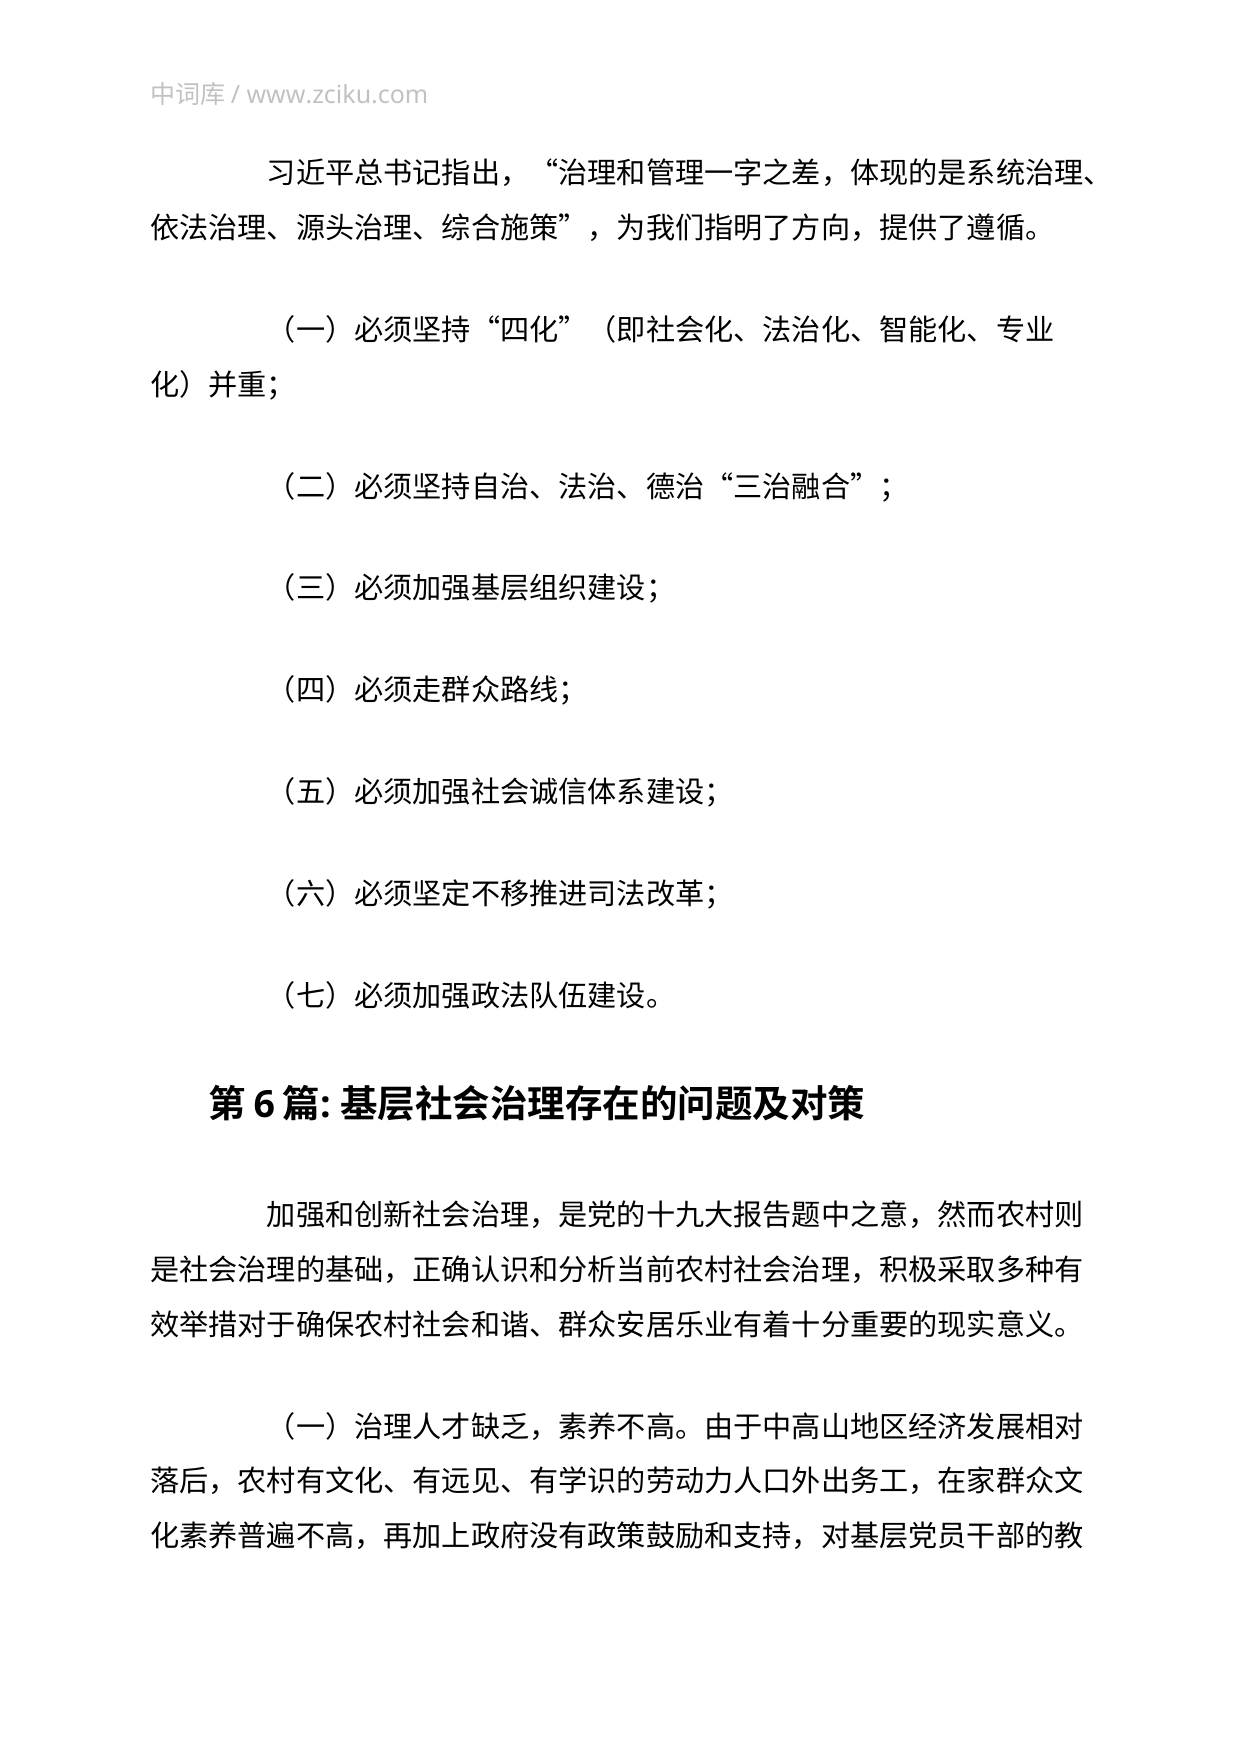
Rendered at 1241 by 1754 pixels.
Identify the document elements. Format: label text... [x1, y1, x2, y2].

text 习近平总书记指出，“治理和管理一字之差，体现的是系统治理、依法治理、源头治理、综合施策”，为我们指明了方向，提供了遵循。 [150, 150, 1090, 247]
text 第6篇: 基层社会治理存在的问题及对策 [150, 1074, 1090, 1128]
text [150, 1403, 1090, 1555]
text （七）必须加强政法队伍建设。 [150, 972, 1090, 1014]
text （三）必须加强基层组织建设； [150, 565, 1090, 607]
text （五）必须加强社会诚信体系建设； [150, 769, 1090, 811]
text （一）必须坚持“四化”（即社会化、法治化、智能化、专业化）并重； [150, 307, 1090, 404]
text （四）必须走群众路线； [150, 667, 1090, 709]
text （二）必须坚持自治、法治、德治“三治融合”； [150, 463, 1090, 506]
text （六）必须坚定不移推进司法改革； [150, 870, 1090, 913]
text 加强和创新社会治理，是党的十九大报告题中之意，然而农村则是社会治理的基础，正确认识和分析当前农村社会治理，积极采取多种有效举措对于确保农村社会和谐、群众安居乐业有着十分重要的现实意义。 [150, 1192, 1090, 1344]
